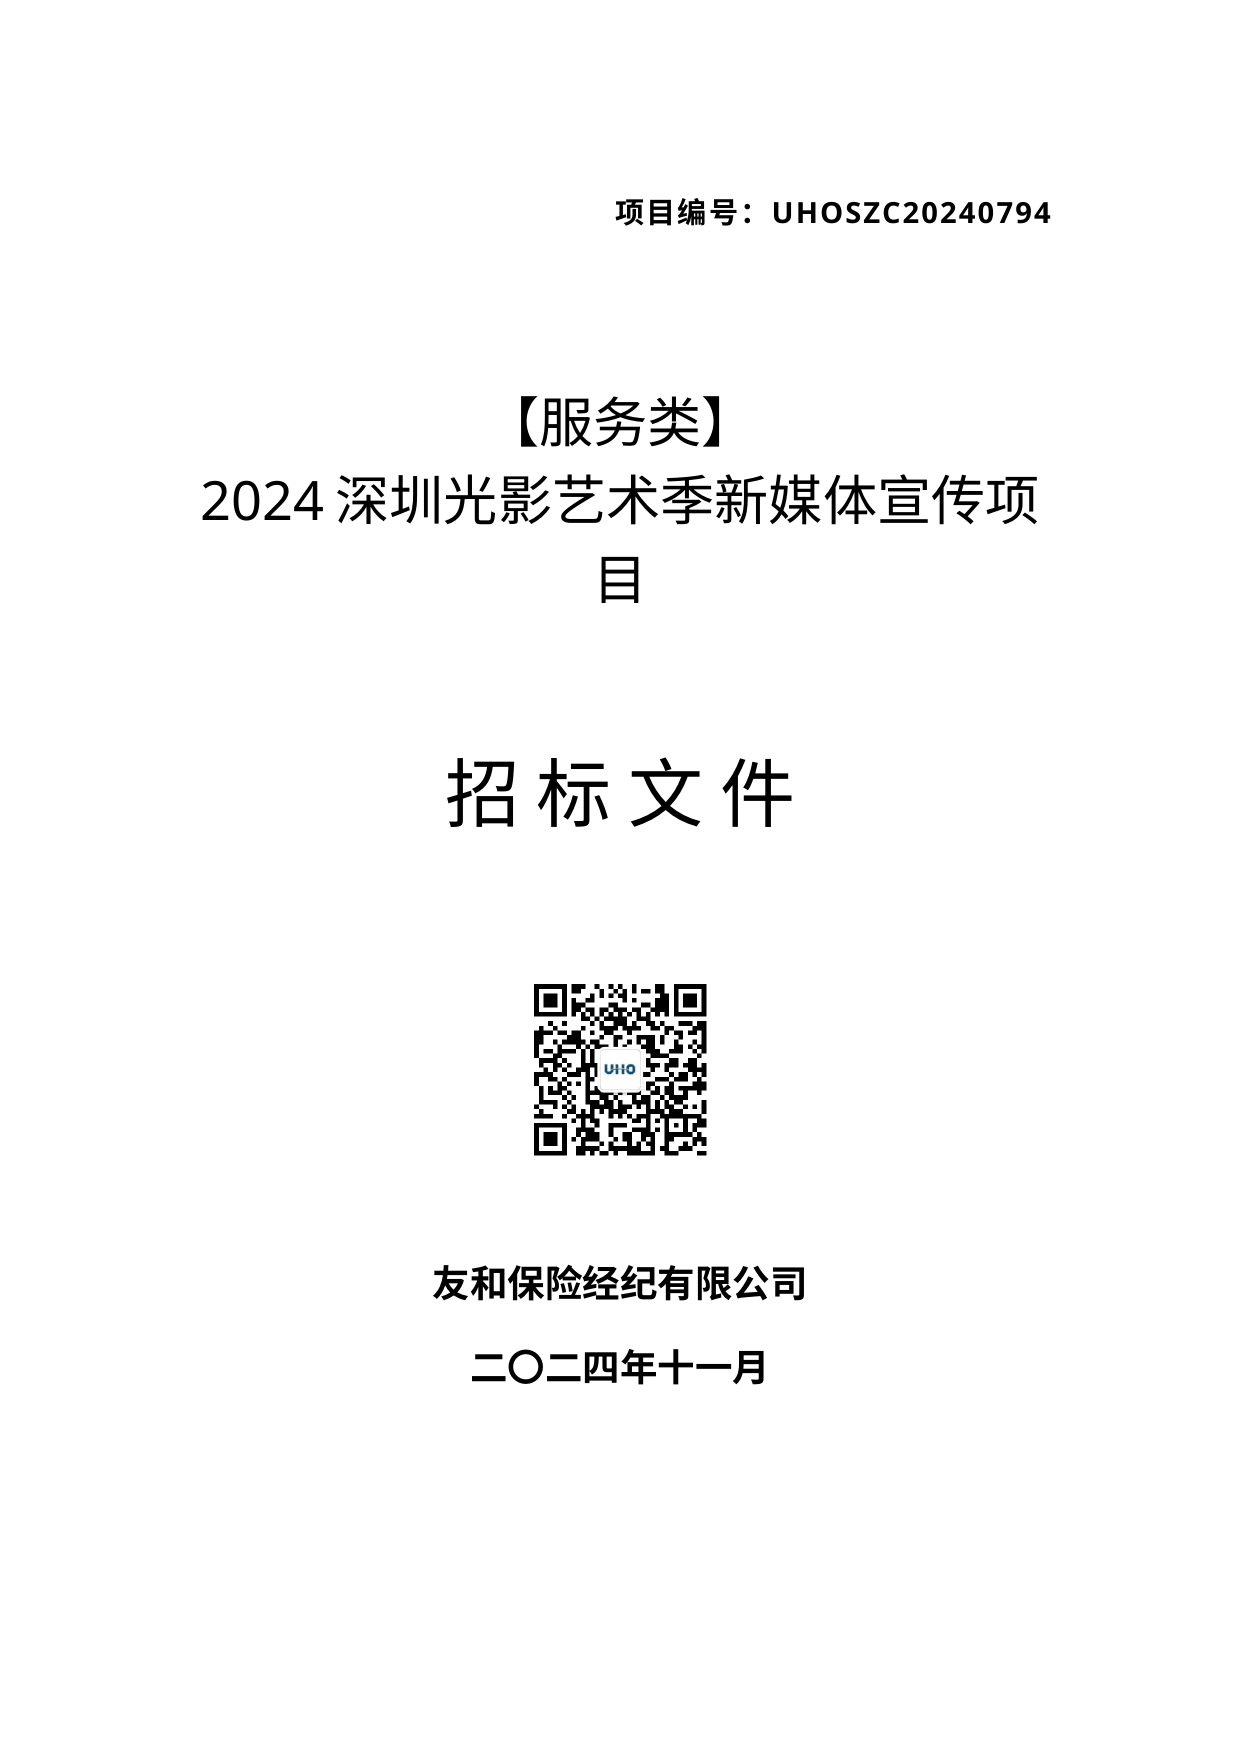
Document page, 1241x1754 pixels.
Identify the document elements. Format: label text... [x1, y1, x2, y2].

text 招 标 文 件 [187, 734, 1053, 843]
text 二〇二四年十一月 [187, 1338, 1053, 1392]
text 友和保险经纪有限公司 [187, 1254, 1053, 1308]
text 项目编号：UHOSZC20240794 [187, 190, 1053, 232]
text 2024深圳光影艺术季新媒体宣传项目 [187, 458, 1053, 615]
picture [520, 970, 720, 1169]
text 【服务类】 [187, 379, 1053, 458]
